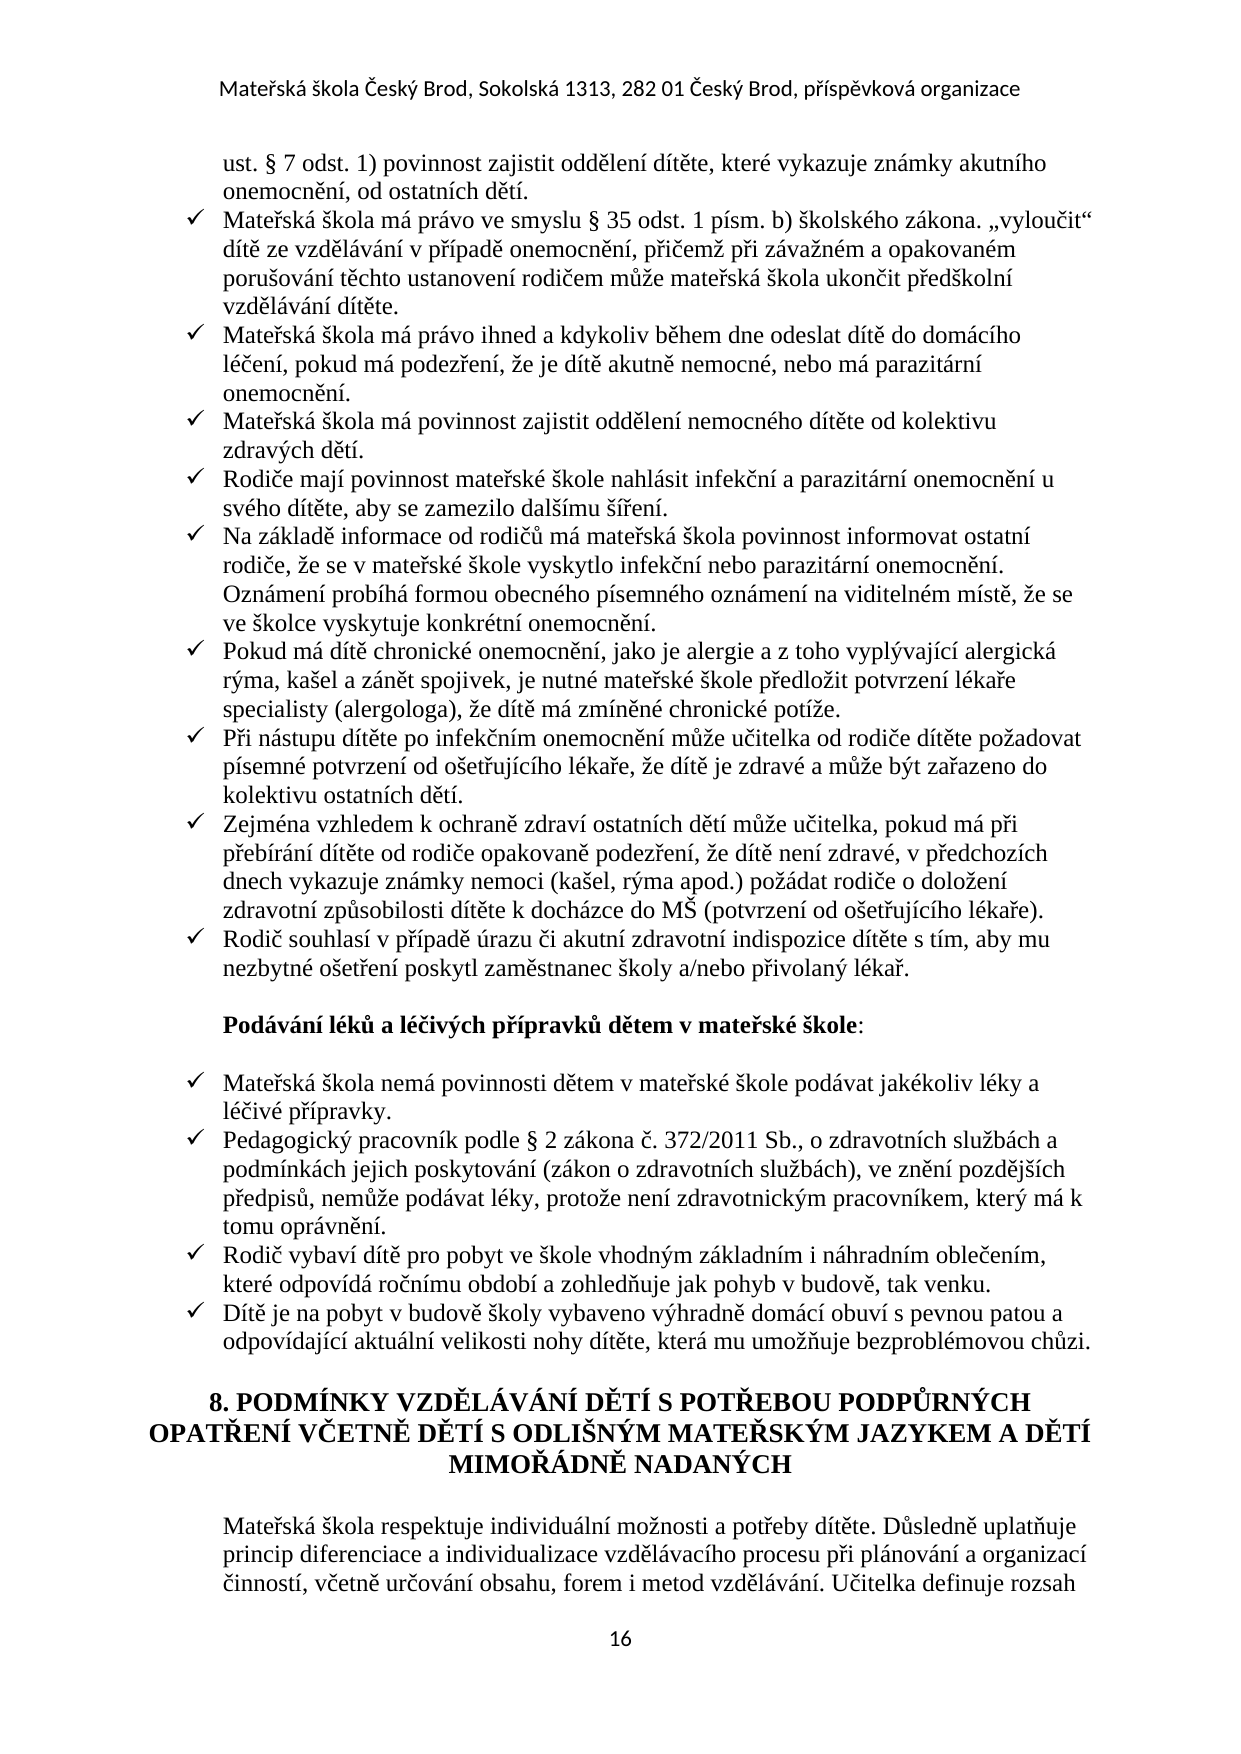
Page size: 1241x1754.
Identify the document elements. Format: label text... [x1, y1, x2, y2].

list Rodič souhlasí v případě úrazu či akutní zdravotní indispozice dítěte s tím, aby mu nezbytné ošetření poskytl zaměstnanec školy a/nebo přivolaný lékař. [185, 924, 1093, 981]
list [185, 148, 1093, 205]
list Rodič vybaví dítě pro pobyt ve škole vhodným základním i náhradním oblečením, které odpovídá ročnímu období a zohledňuje jak pohyb v budově, tak venku. [185, 1240, 1093, 1298]
list Pedagogický pracovník podle § 2 zákona č. 372/2011 Sb., o zdravotních službách a podmínkách jejich poskytování (zákon o zdravotních službách), ve znění pozdějších předpisů, nemůže podávat léky, protože není zdravotnickým pracovníkem, který má k tomu oprávnění. [185, 1125, 1093, 1240]
list Mateřská škola má povinnost zajistit oddělení nemocného dítěte od kolektivu zdravých dětí. [185, 406, 1093, 464]
list Dítě je na pobyt v budově školy vybaveno výhradně domácí obuví s pevnou patou a odpovídající aktuální velikosti nohy dítěte, která mu umožňuje bezproblémovou chůzi. [185, 1298, 1093, 1355]
list Mateřská škola má právo ihned a kdykoliv během dne odeslat dítě do domácího léčení, pokud má podezření, že je dítě akutně nemocné, nebo má parazitární onemocnění. [185, 320, 1093, 406]
list Zejména vzhledem k ochraně zdraví ostatních dětí může učitelka, pokud má při přebírání dítěte od rodiče opakovaně podezření, že dítě není zdravé, v předchozích dnech vykazuje známky nemoci (kašel, rýma apod.) požádat rodiče o doložení zdravotní způsobilosti dítěte k docházce do MŠ (potvrzení od ošetřujícího lékaře). [185, 809, 1093, 924]
list Mateřská škola nemá povinnosti dětem v mateřské škole podávat jakékoliv léky a léčivé přípravky. [185, 1068, 1093, 1125]
list Při nástupu dítěte po infekčním onemocnění může učitelka od rodiče dítěte požadovat písemné potvrzení od ošetřujícího lékaře, že dítě je zdravé a může být zařazeno do kolektivu ostatních dětí. [185, 723, 1093, 809]
list Na základě informace od rodičů má mateřská škola povinnost informovat ostatní rodiče, že se v mateřské škole vyskytlo infekční nebo parazitární onemocnění. Oznámení probíhá formou obecného písemného oznámení na viditelném místě, že se ve školce vyskytuje konkrétní onemocnění. [185, 521, 1093, 636]
text 8. PODMÍNKY VZDĚLÁVÁNÍ DĚTÍ S POTŘEBOU PODPŮRNÝCH OPATŘENÍ VČETNĚ DĚTÍ S ODLIŠNÝM MATEŘSKÝM JAZYKEM A DĚTÍ MIMOŘÁDNĚ NADANÝCH [148, 1386, 1093, 1480]
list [223, 1511, 1093, 1597]
list Rodiče mají povinnost mateřské škole nahlásit infekční a parazitární onemocnění u svého dítěte, aby se zamezilo dalšímu šíření. [185, 464, 1093, 521]
list Podávání léků a léčivých přípravků dětem v mateřské škole: [223, 1010, 1093, 1039]
list Pokud má dítě chronické onemocnění, jako je alergie a z toho vyplývající alergická rýma, kašel a zánět spojivek, je nutné mateřské škole předložit potvrzení lékaře specialisty (alergologa), že dítě má zmíněné chronické potíže. [185, 636, 1093, 723]
list Mateřská škola má právo ve smyslu § 35 odst. 1 písm. b) školského zákona. „vyloučit“ dítě ze vzdělávání v případě onemocnění, přičemž při závažném a opakovaném porušování těchto ustanovení rodičem může mateřská škola ukončit předškolní vzdělávání dítěte. [185, 205, 1093, 320]
